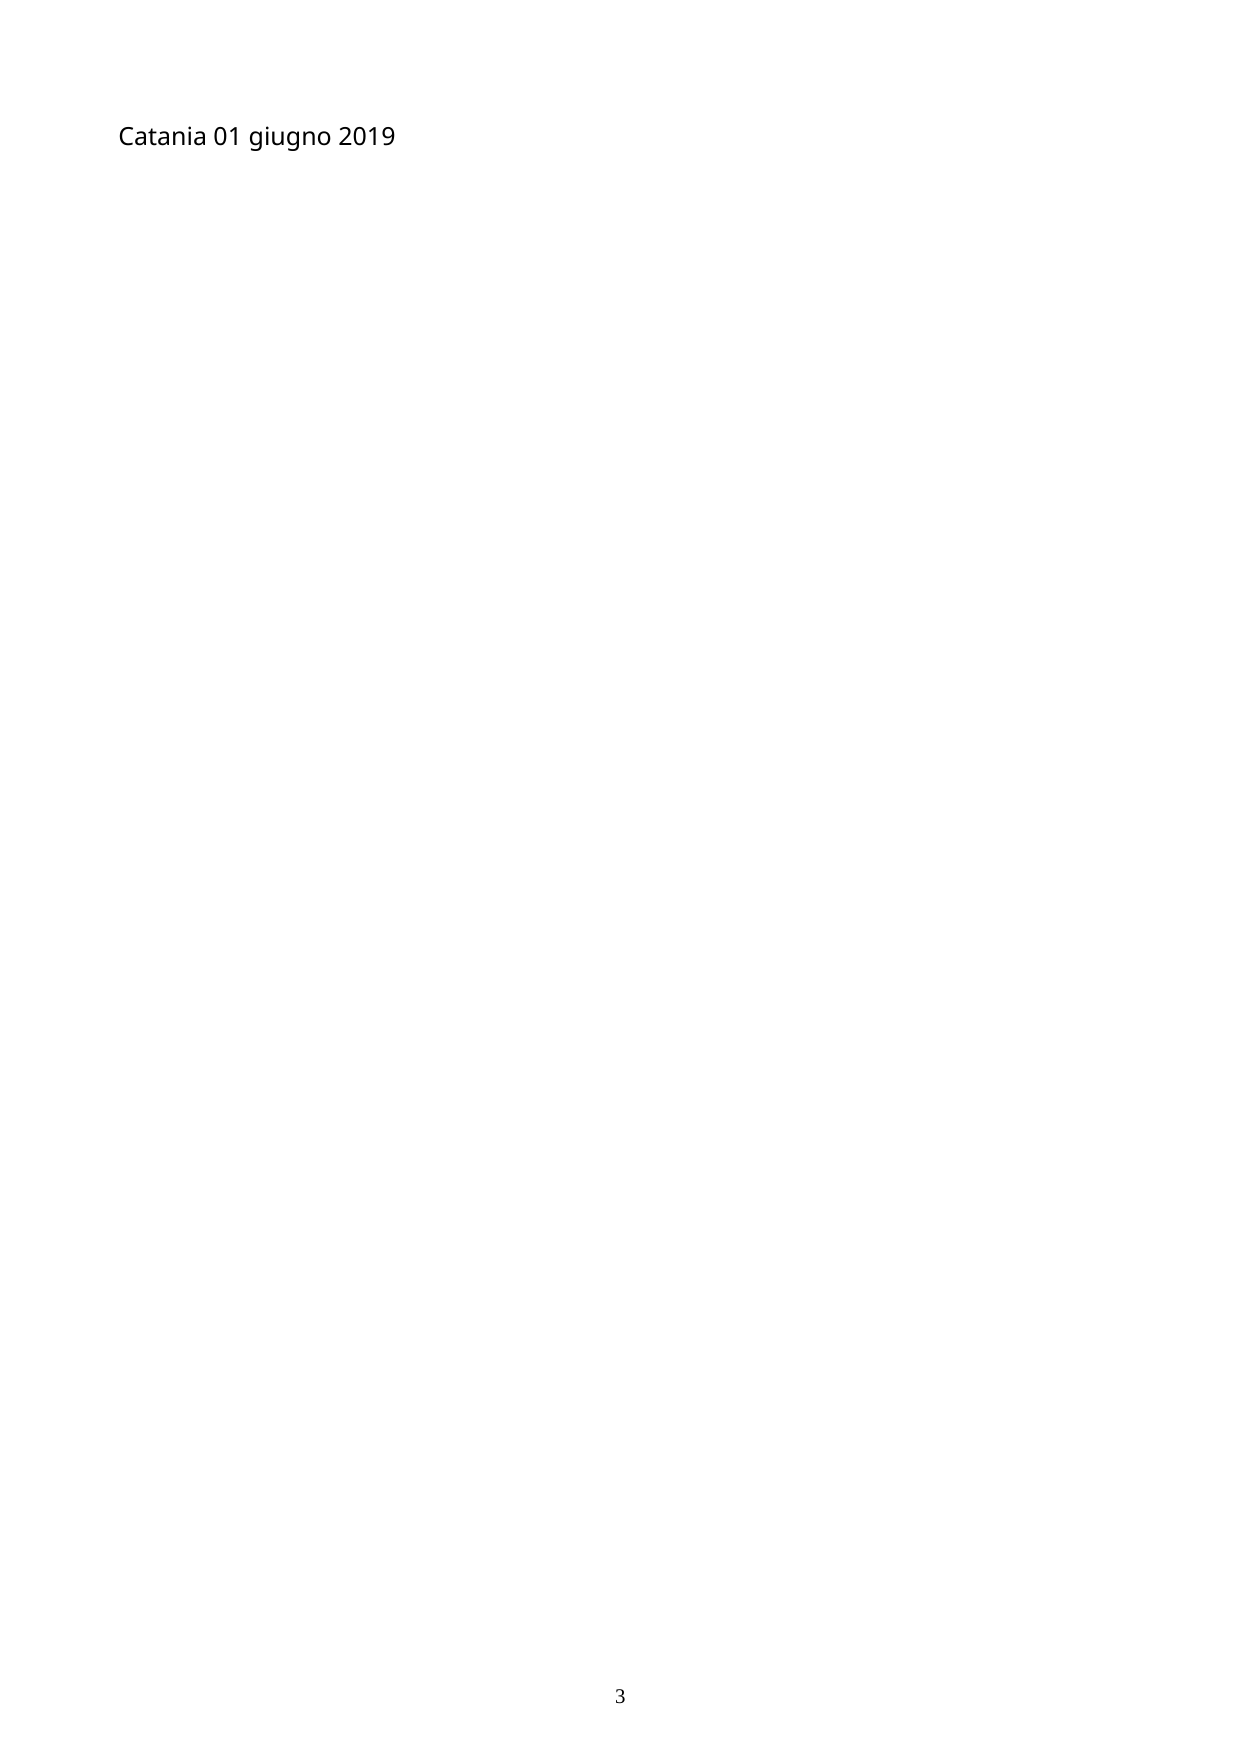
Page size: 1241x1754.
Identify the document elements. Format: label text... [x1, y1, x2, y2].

text Catania 01 giugno 2019 [118, 118, 1122, 152]
